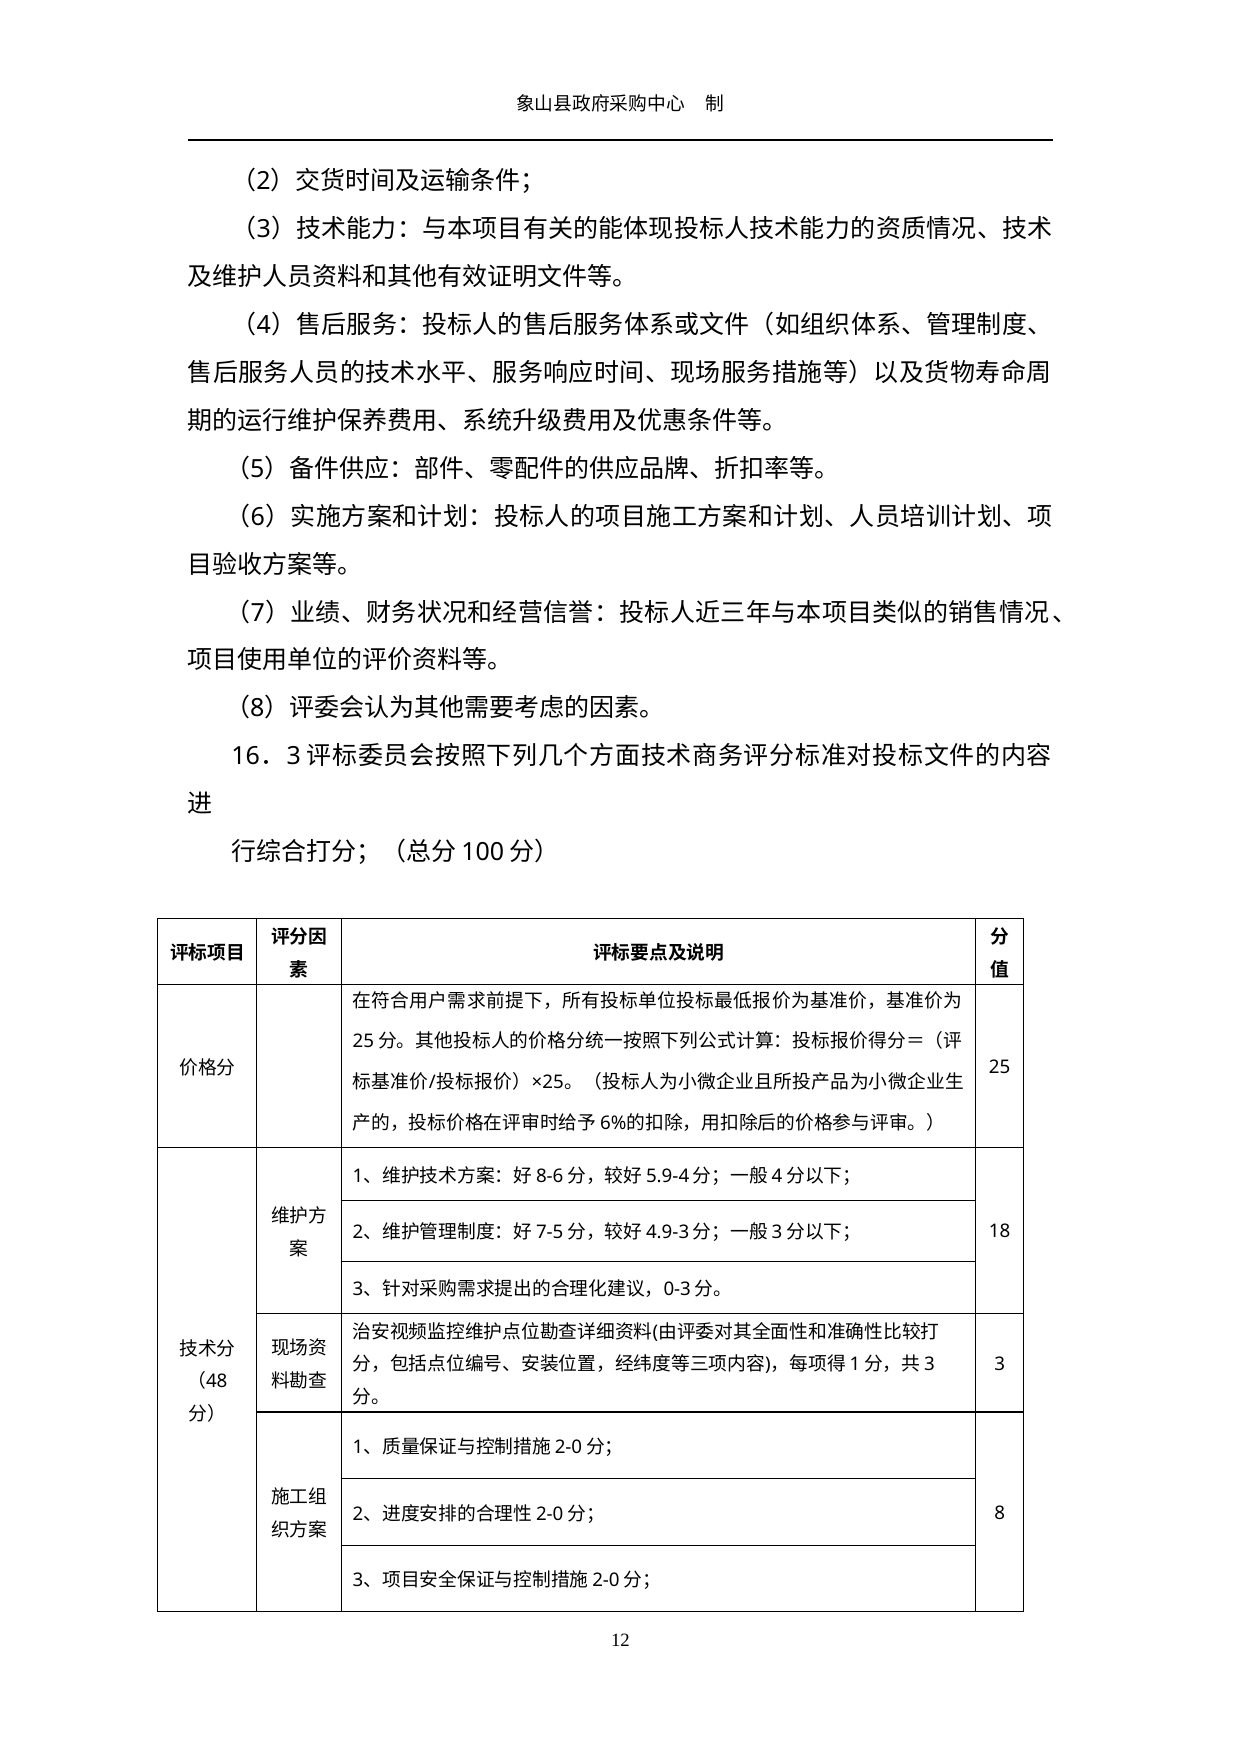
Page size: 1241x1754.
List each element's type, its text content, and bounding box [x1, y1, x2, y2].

table_cell 3、针对采购需求提出的合理化建议，0-3分。 [342, 1262, 975, 1313]
table_cell 3、项目安全保证与控制措施2-0分； [342, 1546, 975, 1611]
text （3）技术能力：与本项目有关的能体现投标人技术能力的资质情况、技术及维护人员资料和其他有效证明文件等。 [187, 199, 1053, 295]
table_cell 在符合用户需求前提下，所有投标单位投标最低报价为基准价，基准价为25分。其他投标人的价格分统一按照下列公式计算：投标报价得分＝（评标基准价/投标报价）×25。（投标人为小微企业且所投产品为小微企业生产的，投标价格在评审时给予6%的扣除，用扣除后的价格参与评审。） [342, 985, 975, 1147]
text 行综合打分；（总分100分） [187, 822, 1053, 870]
table_cell 价格分 [158, 985, 256, 1147]
text （8）评委会认为其他需要考虑的因素。 [187, 678, 1053, 726]
table_header 评分因素 [257, 919, 341, 984]
table_cell 维护方案 [257, 1148, 341, 1313]
table_cell 1、维护技术方案：好8-6分，较好5.9-4分；一般4分以下； [342, 1148, 975, 1199]
text （2）交货时间及运输条件； [187, 151, 1053, 199]
table_header 分值 [976, 919, 1023, 984]
table_cell 2、进度安排的合理性2-0分； [342, 1479, 975, 1544]
table_cell 施工组织方案 [257, 1413, 341, 1611]
table_cell 18 [976, 1148, 1023, 1313]
text （4）售后服务：投标人的售后服务体系或文件（如组织体系、管理制度、售后服务人员的技术水平、服务响应时间、现场服务措施等）以及货物寿命周期的运行维护保养费用、系统升级费用及优惠条件等。 [187, 295, 1053, 439]
text （6）实施方案和计划：投标人的项目施工方案和计划、人员培训计划、项目验收方案等。 [187, 487, 1053, 583]
table_cell 现场资料勘查 [257, 1314, 341, 1411]
table_cell 2、维护管理制度：好7-5分，较好4.9-3分；一般3分以下； [342, 1201, 975, 1261]
text （5）备件供应：部件、零配件的供应品牌、折扣率等。 [187, 439, 1053, 487]
table_cell 技术分（48分） [158, 1148, 256, 1611]
text （7）业绩、财务状况和经营信誉：投标人近三年与本项目类似的销售情况、项目使用单位的评价资料等。 [187, 583, 1053, 678]
table_cell 8 [976, 1413, 1023, 1611]
table_cell [257, 985, 341, 1147]
table_header 评标项目 [158, 919, 256, 984]
table_cell 1、质量保证与控制措施2-0分； [342, 1413, 975, 1478]
table_cell 3 [976, 1314, 1023, 1411]
table_cell 25 [976, 985, 1023, 1147]
text 16．3评标委员会按照下列几个方面技术商务评分标准对投标文件的内容进 [187, 726, 1053, 822]
table_cell 治安视频监控维护点位勘查详细资料(由评委对其全面性和准确性比较打分，包括点位编号、安装位置，经纬度等三项内容)，每项得1分，共3分。 [342, 1314, 975, 1411]
table_header 评标要点及说明 [342, 919, 975, 984]
